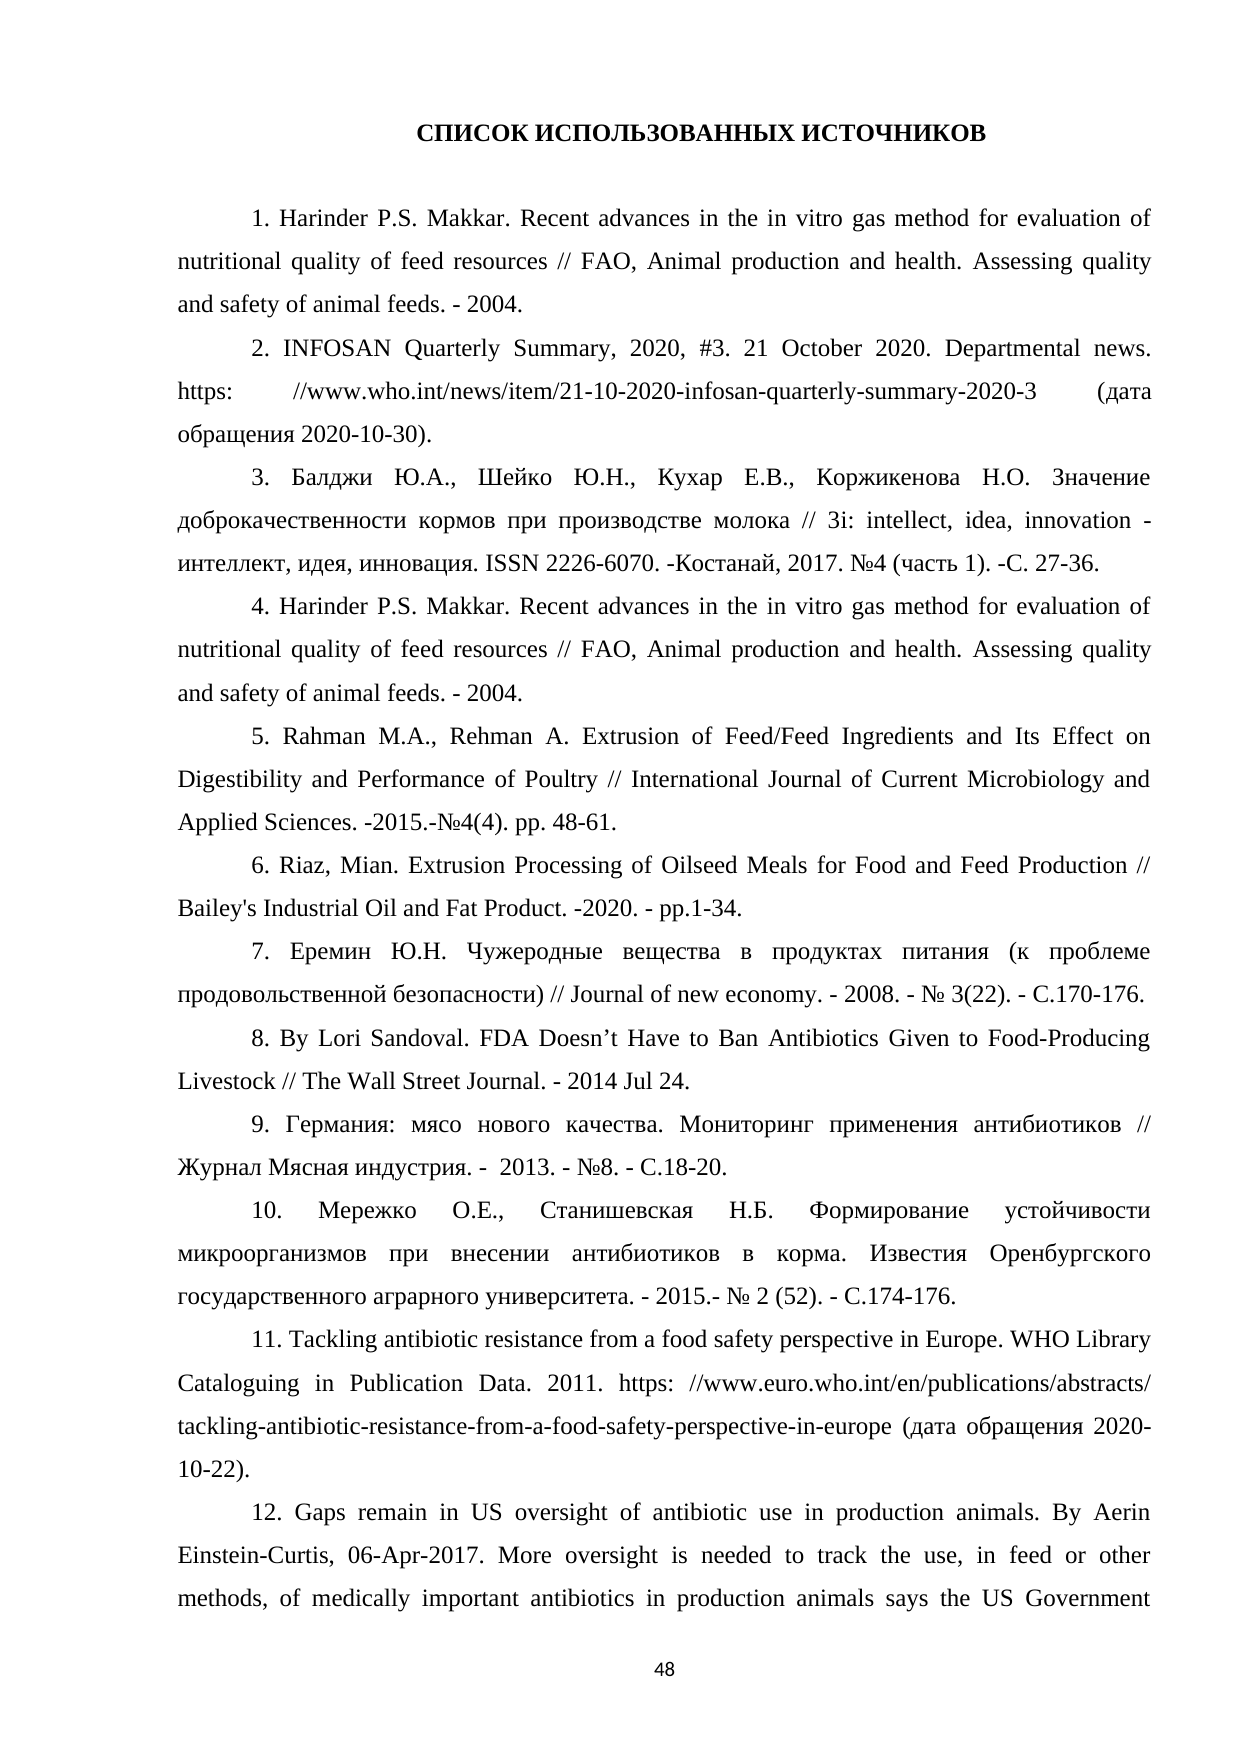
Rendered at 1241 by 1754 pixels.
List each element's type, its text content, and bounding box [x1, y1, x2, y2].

text 3. Балджи Ю.А., Шейко Ю.Н., Кухар Е.В., Коржикенова Н.О. Значение доброкачественности кормов при производстве молока // 3i: intellect, idea, innovation - интеллект, идея, инновация. ISSN 2226-6070. -Костанай, 2017. №4 (часть 1). -С. 27-36. [177, 462, 1152, 577]
text 4. Harinder P.S. Makkar. Recent advances in the in vitro gas method for evaluation of nutritional quality of feed resources // FAO, Animal production and health. Assessing quality and safety of animal feeds. - 2004. [177, 591, 1152, 706]
text 9. Германия: мясо нового качества. Мониторинг применения антибиотиков // Журнал Мясная индустрия. - 2013. - №8. - С.18-20. [177, 1109, 1152, 1181]
text 8. By Lori Sandoval. FDA Doesn’t Have to Ban Antibiotics Given to Food-Producing Livestock // The Wall Street Journal. - 2014 Jul 24. [177, 1023, 1152, 1094]
text 7. Еремин Ю.Н. Чужеродные вещества в продуктах питания (к проблеме продовольственной безопасности) // Journal of new economy. - 2008. - № 3(22). - С.170-176. [177, 936, 1152, 1008]
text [177, 1497, 1152, 1612]
text 6. Riaz, Mian. Extrusion Processing of Oilseed Meals for Food and Feed Production // Bailey's Industrial Oil and Fat Product. -2020. - pp.1-34. [177, 850, 1152, 922]
text СПИСОК ИСПОЛЬЗОВАННЫХ ИСТОЧНИКОВ [177, 118, 1152, 147]
text 11. Tackling antibiotic resistance from a food safety perspective in Europe. WHO Library Cataloguing in Publication Data. 2011. https: //www.euro.who.int/en/publications/abstracts/ tackling-antibiotic-resistance-from-a-food-safety-perspective-in-europe (дата обращения 2020-10-22). [177, 1324, 1152, 1483]
text 1. Harinder P.S. Makkar. Recent advances in the in vitro gas method for evaluation of nutritional quality of feed resources // FAO, Animal production and health. Assessing quality and safety of animal feeds. - 2004. [177, 203, 1152, 318]
text 2. INFOSAN Quarterly Summary, 2020, #3. 21 October 2020. Departmental news. https: //www.who.int/news/item/21-10-2020-infosan-quarterly-summary-2020-3 (дата обращения 2020-10-30). [177, 333, 1152, 448]
text 5. Rahman M.A., Rehman A. Extrusion of Feed/Feed Ingredients and Its Effect on Digestibility and Performance of Poultry // International Journal of Current Microbiology and Applied Sciences. -2015.-№4(4). pp. 48-61. [177, 721, 1152, 836]
text 10. Мережко О.Е., Станишевская Н.Б. Формирование устойчивости микроорганизмов при внесении антибиотиков в корма. Известия Оренбургского государственного аграрного университета. - 2015.- № 2 (52). - С.174-176. [177, 1195, 1152, 1310]
